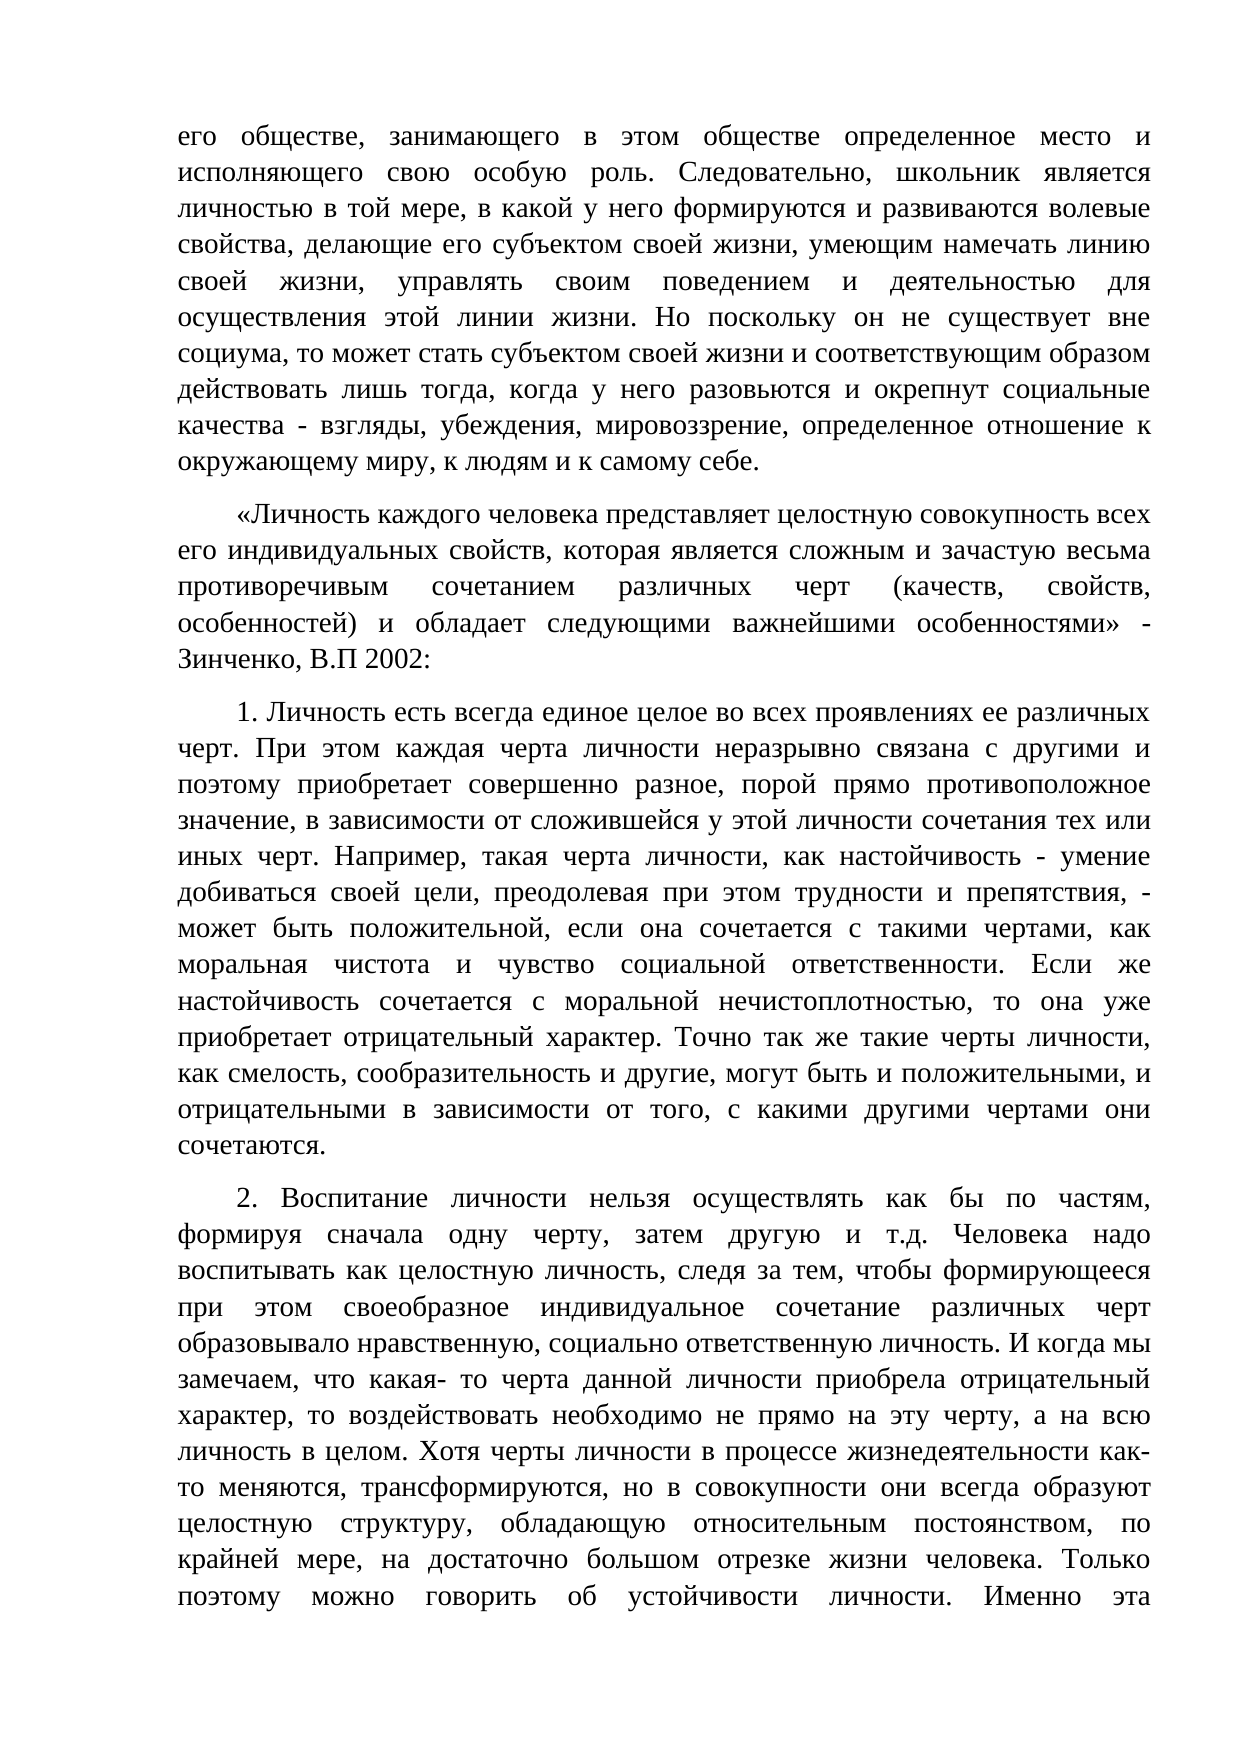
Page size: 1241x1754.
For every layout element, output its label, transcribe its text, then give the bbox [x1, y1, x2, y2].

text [177, 118, 1152, 477]
text «Личность каждого человека представляет целостную совокупность всех его индивидуальных свойств, которая является сложным и зачастую весьма противоречивым сочетанием различных черт (качеств, свойств, особенностей) и обладает следующими важнейшими особенностями» - Зинченко, В.П 2002: [177, 496, 1152, 674]
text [177, 1180, 1152, 1611]
text 1. Личность есть всегда единое целое во всех проявлениях ее различных черт. При этом каждая черта личности неразрывно связана с другими и поэтому приобретает совершенно разное, порой прямо противоположное значение, в зависимости от сложившейся у этой личности сочетания тех или иных черт. Например, такая черта личности, как настойчивость - умение добиваться своей цели, преодолевая при этом трудности и препятствия, - может быть положительной, если она сочетается с такими чертами, как моральная чистота и чувство социальной ответственности. Если же настойчивость сочетается с моральной нечистоплотностью, то она уже приобретает отрицательный характер. Точно так же такие черты личности, как смелость, сообразительность и другие, могут быть и положительными, и отрицательными в зависимости от того, с какими другими чертами они сочетаются. [177, 694, 1152, 1161]
